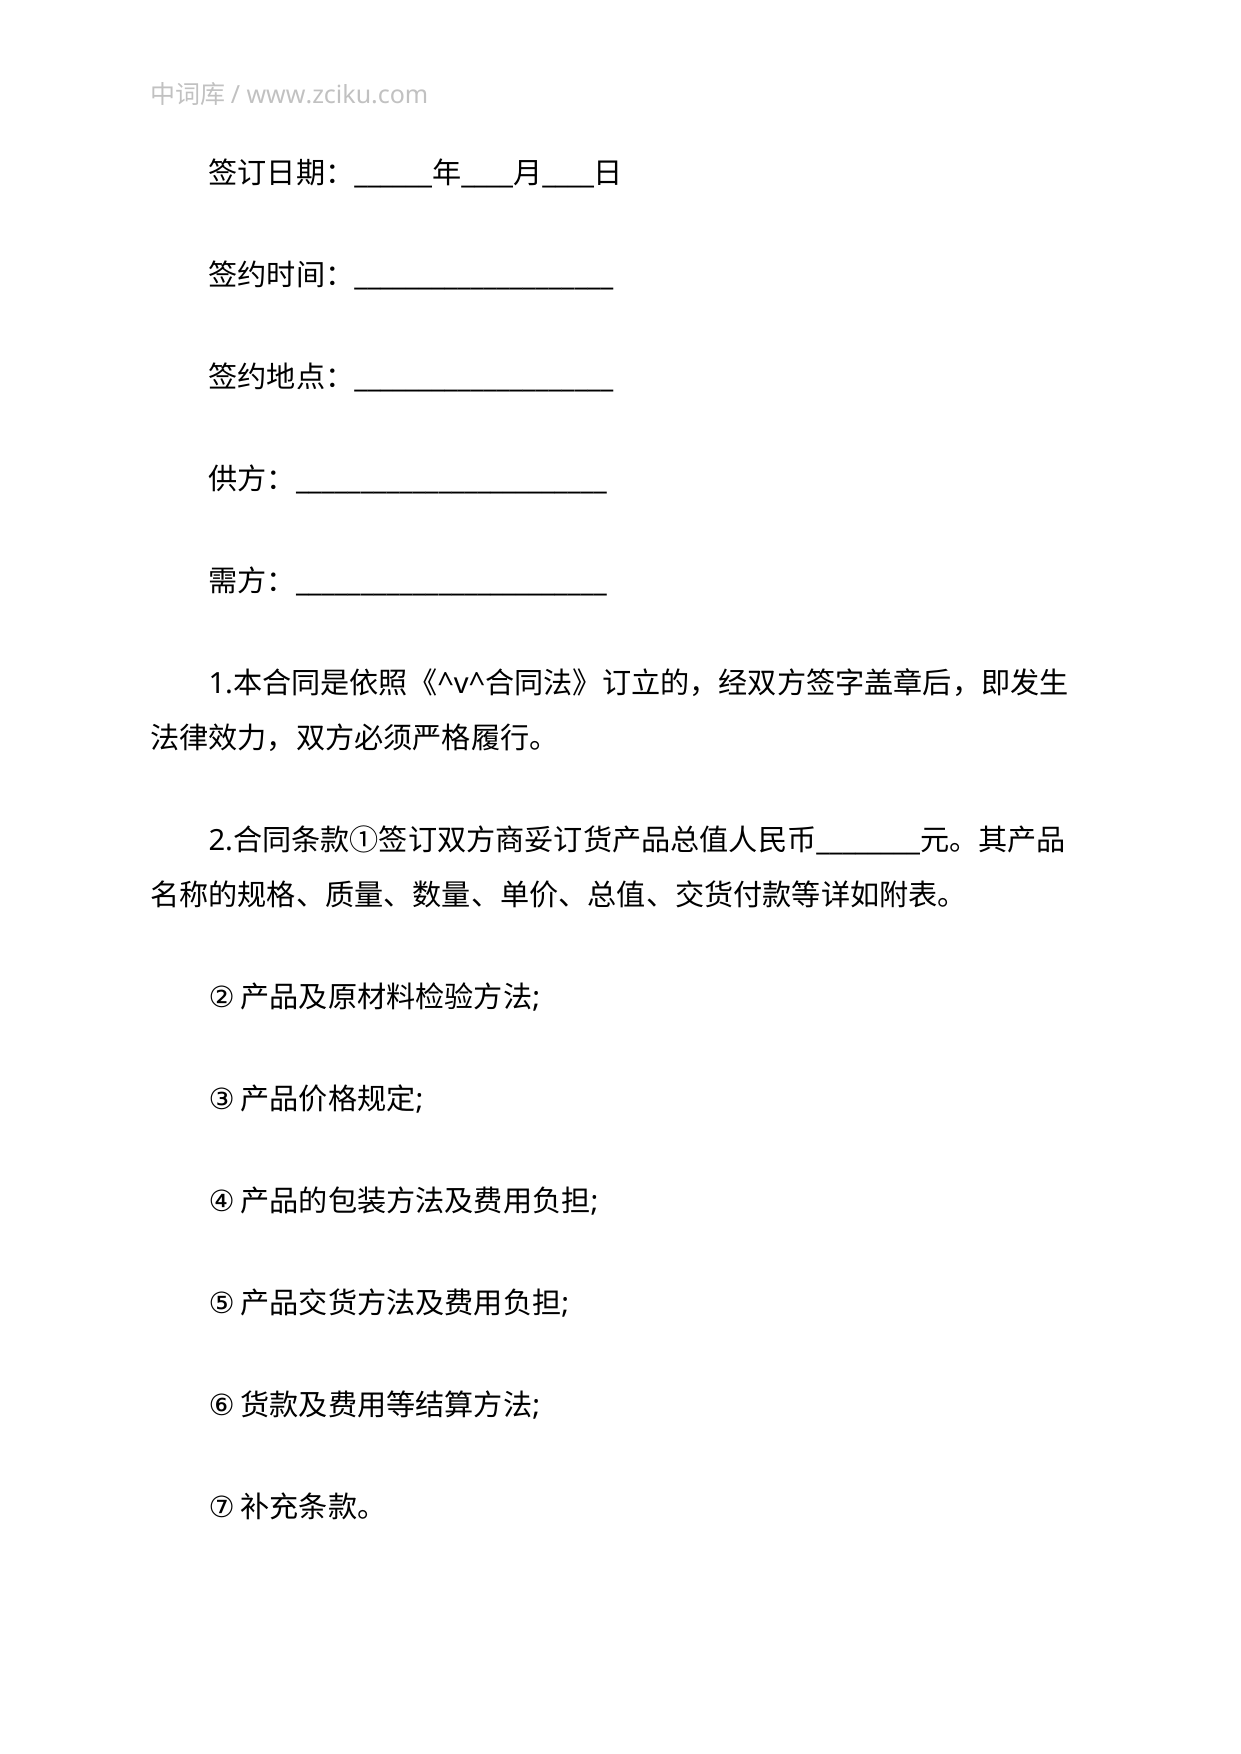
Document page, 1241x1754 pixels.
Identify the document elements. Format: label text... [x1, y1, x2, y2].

text 签约时间：____________________ [150, 252, 1090, 294]
text 需方：________________________ [150, 558, 1090, 600]
text ⑦补充条款。 [150, 1483, 1090, 1526]
text ④产品的包装方法及费用负担; [150, 1177, 1090, 1220]
text ②产品及原材料检验方法; [150, 973, 1090, 1016]
text ⑤产品交货方法及费用负担; [150, 1279, 1090, 1322]
text 2.合同条款①签订双方商妥订货产品总值人民币________元。其产品名称的规格、质量、数量、单价、总值、交货付款等详如附表。 [150, 817, 1090, 914]
text 签订日期：______年____月____日 [150, 150, 1090, 192]
text 1.本合同是依照《^v^合同法》订立的，经双方签字盖章后，即发生法律效力，双方必须严格履行。 [150, 660, 1090, 757]
text 供方：________________________ [150, 456, 1090, 498]
text ③产品价格规定; [150, 1075, 1090, 1118]
text ⑥货款及费用等结算方法; [150, 1381, 1090, 1424]
text 签约地点：____________________ [150, 354, 1090, 396]
